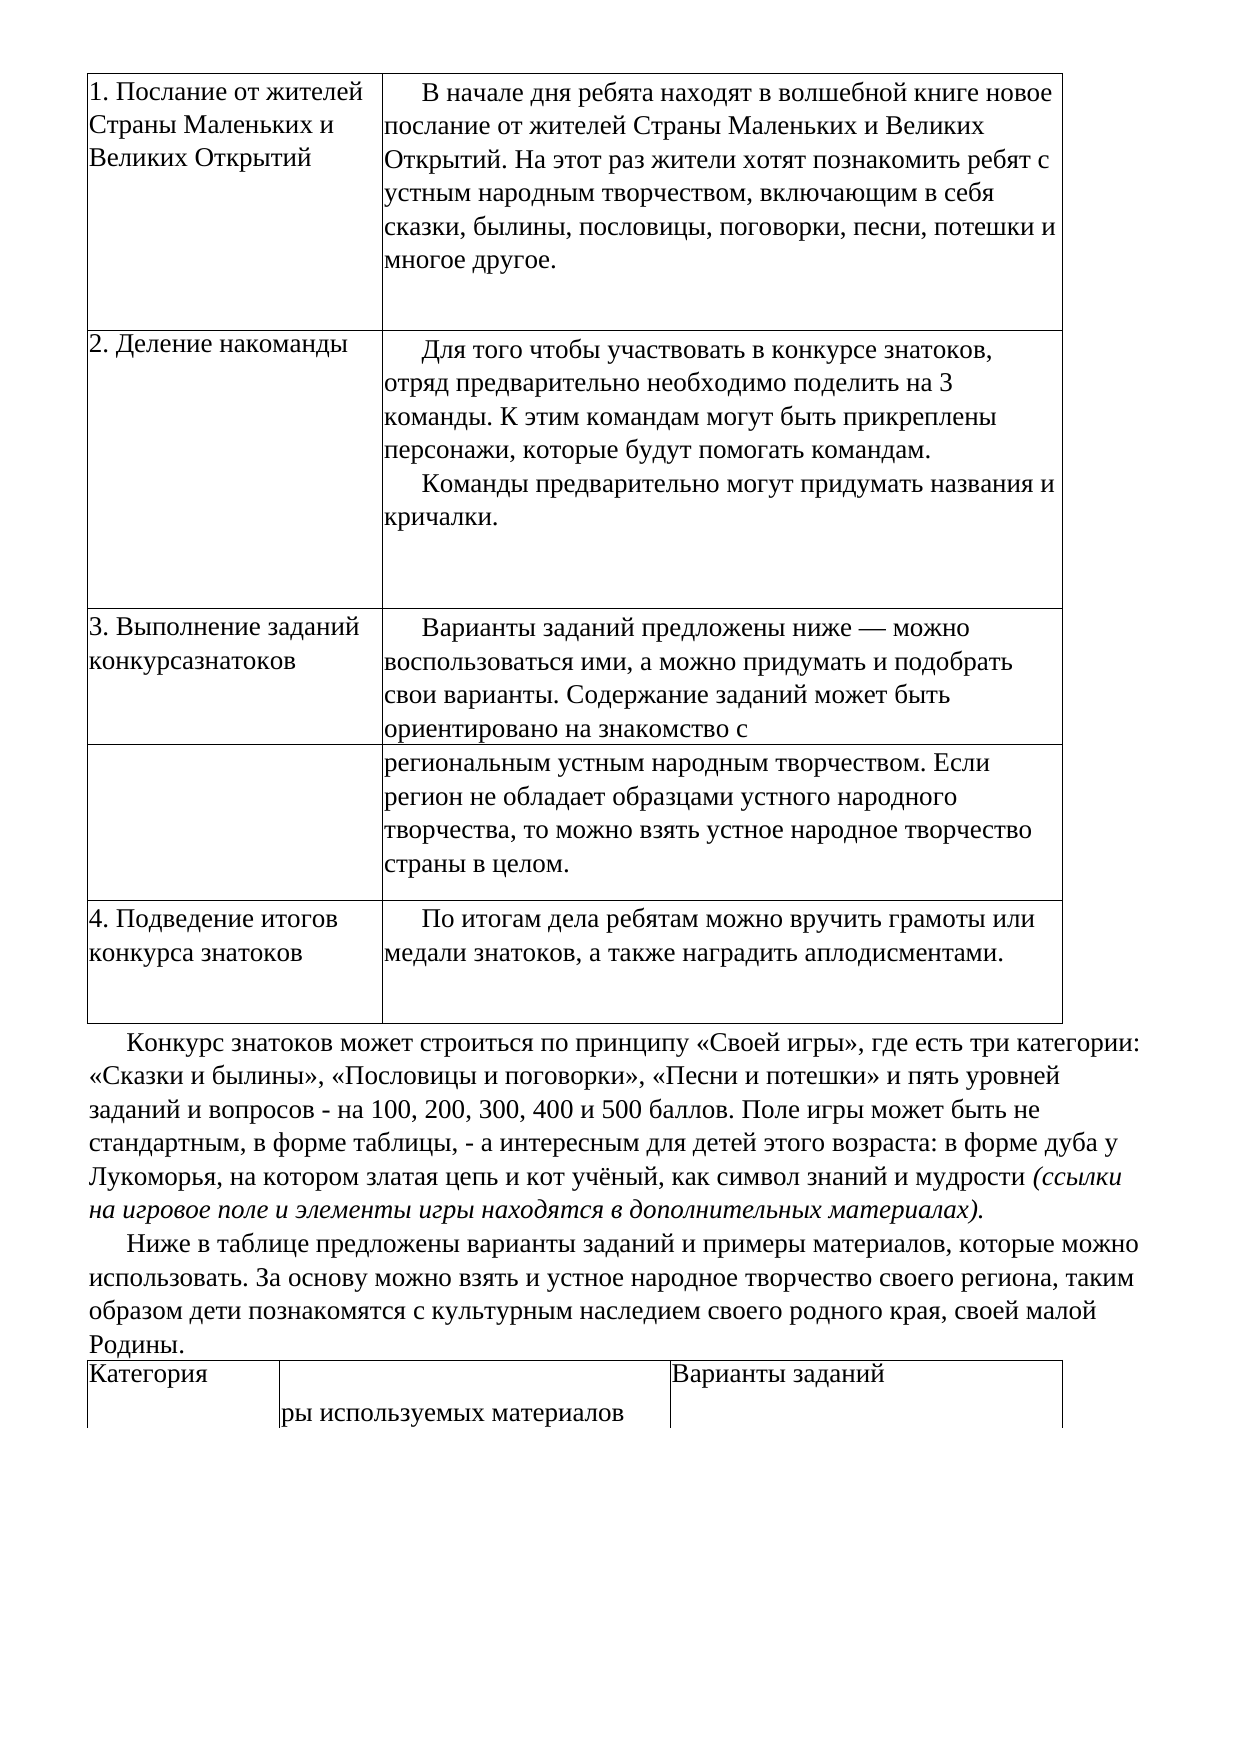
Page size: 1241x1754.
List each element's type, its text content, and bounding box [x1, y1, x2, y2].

table_cell Варианты заданий предложены ниже — можно воспользоваться ими, а можно придумать и подобрать свои варианты. Содержание заданий может быть ориентировано на знакомство с [383, 609, 1062, 744]
table_header 1. Послание от жителей Страны Маленьких и Великих Открытий [88, 74, 382, 330]
text Ниже в таблице предложены варианты заданий и примеры материалов, которые можно использовать. За основу можно взять и устное народное творчество своего региона, таким образом дети познакомятся с культурным наследием своего родного края, своей малой Родины. [88, 1226, 1154, 1360]
table_cell 3. Выполнение заданий конкурсазнатоков [88, 609, 382, 744]
table_cell 4. Подведение итогов конкурса знатоков [88, 901, 382, 1023]
table_header В начале дня ребята находят в волшебной книге новое послание от жителей Страны Маленьких и Великих Открытий. На этот раз жители хотят познакомить ребят с устным народным творчеством, включающим в себя сказки, былины, пословицы, поговорки, песни, потешки и многое другое. [383, 74, 1062, 330]
table_header ры используемых материалов [280, 1361, 670, 1428]
table_cell Для того чтобы участвовать в конкурсе знатоков, отряд предварительно необходимо поделить на 3 команды. К этим командам могут быть прикреплены персонажи, которые будут помогать командам. Команды предварительно могут придумать названия и кричалки. [383, 331, 1062, 608]
table_cell [88, 745, 382, 900]
table_header Категория [88, 1361, 279, 1428]
table_cell региональным устным народным творчеством. Если регион не обладает образцами устного народного творчества, то можно взять устное народное творчество страны в целом. [383, 745, 1062, 900]
text Конкурс знатоков может строиться по принципу «Своей игры», где есть три категории: «Сказки и былины», «Пословицы и поговорки», «Песни и потешки» и пять уровней заданий и вопросов - на 100, 200, 300, 400 и 500 баллов. Поле игры может быть не стандартным, в форме таблицы, - а интересным для детей этого возраста: в форме дуба у Лукоморья, на котором златая цепь и кот учёный, как символ знаний и мудрости (ссылки на игровое поле и элементы игры находятся в дополнительных материалах). [88, 1024, 1154, 1226]
table_header Варианты заданий [671, 1361, 1062, 1428]
table_cell 2. Деление накоманды [88, 331, 382, 608]
table_cell По итогам дела ребятам можно вручить грамоты или медали знатоков, а также наградить аплодисментами. [383, 901, 1062, 1023]
